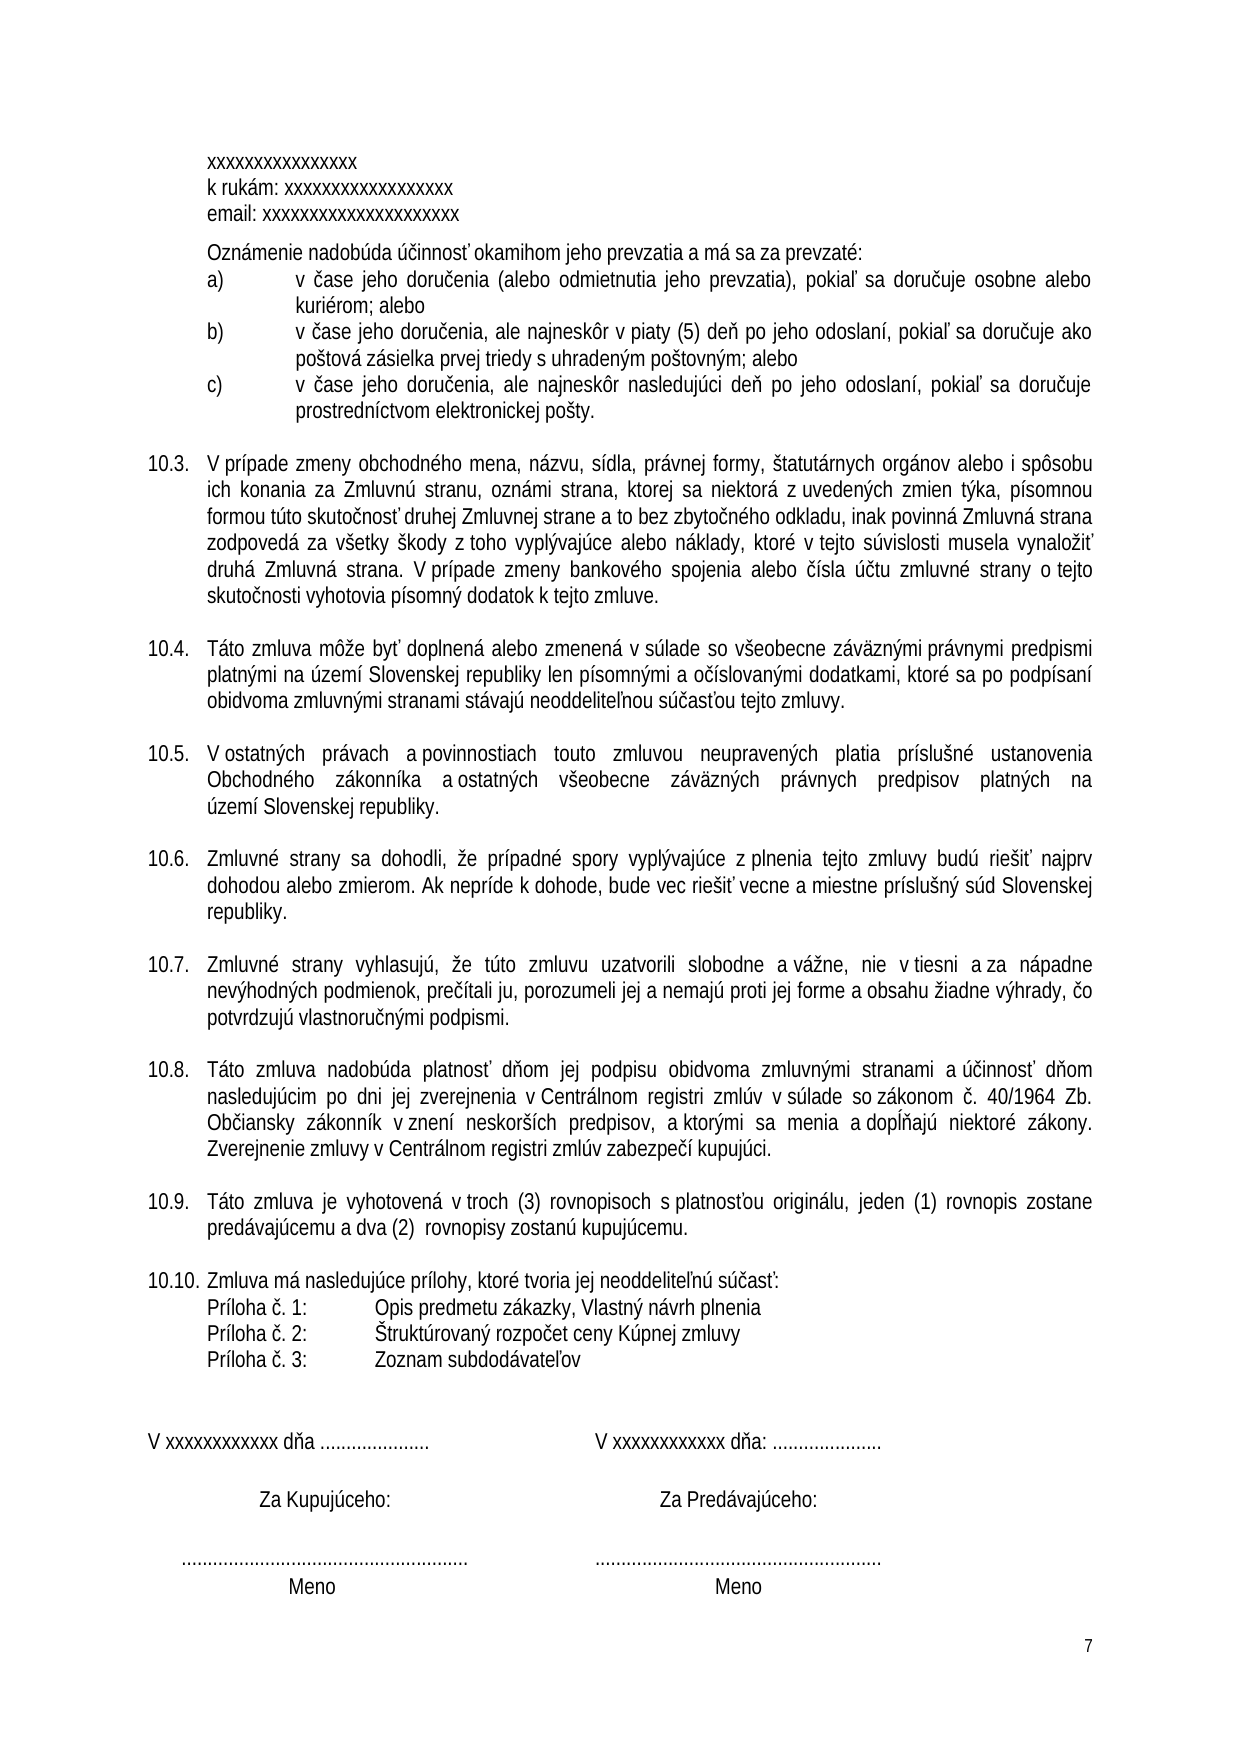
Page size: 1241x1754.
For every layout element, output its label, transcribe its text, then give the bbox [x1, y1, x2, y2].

list v čase jeho doručenia, ale najneskôr v piaty (5) deň po jeho odoslaní, pokiaľ sa doručuje ako poštová zásielka prvej triedy s uhradeným poštovným; alebo [207, 318, 1092, 371]
text ....................................................... ....................................................... [148, 1544, 1092, 1570]
list Zmluvné strany vyhlasujú, že túto zmluvu uzatvorili slobodne a vážne, nie v tiesni a za nápadne nevýhodných podmienok, prečítali ju, porozumeli jej a nemajú proti jej forme a obsahu žiadne výhrady, čo potvrdzujú vlastnoručnými podpismi. [148, 951, 1092, 1030]
list v čase jeho doručenia, ale najneskôr nasledujúci deň po jeho odoslaní, pokiaľ sa doručuje prostredníctvom elektronickej pošty. [207, 371, 1092, 424]
text Meno Meno [148, 1573, 1092, 1599]
list Príloha č. 1: Opis predmetu zákazky, Vlastný návrh plnenia [207, 1293, 1092, 1320]
list V ostatných právach a povinnostiach touto zmluvou neupravených platia príslušné ustanovenia Obchodného zákonníka a ostatných všeobecne záväzných právnych predpisov platných na území Slovenskej republiky. [148, 740, 1092, 819]
list Táto zmluva nadobúda platnosť dňom jej podpisu obidvoma zmluvnými stranami a účinnosť dňom nasledujúcim po dni jej zverejnenia v Centrálnom registri zmlúv v súlade so zákonom č. 40/1964 Zb. Občiansky zákonník v znení neskorších predpisov, a ktorými sa menia a dopĺňajú niektoré zákony. Zverejnenie zmluvy v Centrálnom registri zmlúv zabezpečí kupujúci. [148, 1056, 1092, 1162]
list Oznámenie nadobúda účinnosť okamihom jeho prevzatia a má sa za prevzaté: [207, 239, 1092, 266]
list Táto zmluva je vyhotovená v troch (3) rovnopisoch s platnosťou originálu, jeden (1) rovnopis zostane predávajúcemu a dva (2) rovnopisy zostanú kupujúcemu. [148, 1188, 1092, 1241]
text email: xxxxxxxxxxxxxxxxxxxxx [148, 200, 1092, 227]
list V prípade zmeny obchodného mena, názvu, sídla, právnej formy, štatutárnych orgánov alebo i spôsobu ich konania za Zmluvnú stranu, oznámi strana, ktorej sa niektorá z uvedených zmien týka, písomnou formou túto skutočnosť druhej Zmluvnej strane a to bez zbytočného odkladu, inak povinná Zmluvná strana zodpovedá za všetky škody z toho vyplývajúce alebo náklady, ktoré v tejto súvislosti musela vynaložiť druhá Zmluvná strana. V prípade zmeny bankového spojenia alebo čísla účtu zmluvné strany o tejto skutočnosti vyhotovia písomný dodatok k tejto zmluve. [148, 450, 1092, 608]
list Príloha č. 3: Zoznam subdodávateľov [207, 1346, 1092, 1372]
text k rukám: xxxxxxxxxxxxxxxxxx [162, 174, 1092, 200]
list v čase jeho doručenia (alebo odmietnutia jeho prevzatia), pokiaľ sa doručuje osobne alebo kuriérom; alebo [207, 266, 1092, 318]
list Zmluva má nasledujúce prílohy, ktoré tvoria jej neoddeliteľnú súčasť: [148, 1267, 1092, 1293]
text V xxxxxxxxxxxx dňa ..................... V xxxxxxxxxxxx dňa: ..................... [148, 1428, 1092, 1454]
list Príloha č. 2: Štruktúrovaný rozpočet ceny Kúpnej zmluvy [207, 1320, 1092, 1346]
text Za Kupujúceho: Za Predávajúceho: [148, 1486, 1092, 1512]
list Zmluvné strany sa dohodli, že prípadné spory vyplývajúce z plnenia tejto zmluvy budú riešiť najprv dohodou alebo zmierom. Ak nepríde k dohode, bude vec riešiť vecne a miestne príslušný súd Slovenskej republiky. [148, 845, 1092, 924]
text xxxxxxxxxxxxxxxx [162, 148, 1092, 174]
list Táto zmluva môže byť doplnená alebo zmenená v súlade so všeobecne záväznými právnymi predpismi platnými na území Slovenskej republiky len písomnými a očíslovanými dodatkami, ktoré sa po podpísaní obidvoma zmluvnými stranami stávajú neoddeliteľnou súčasťou tejto zmluvy. [148, 634, 1092, 714]
